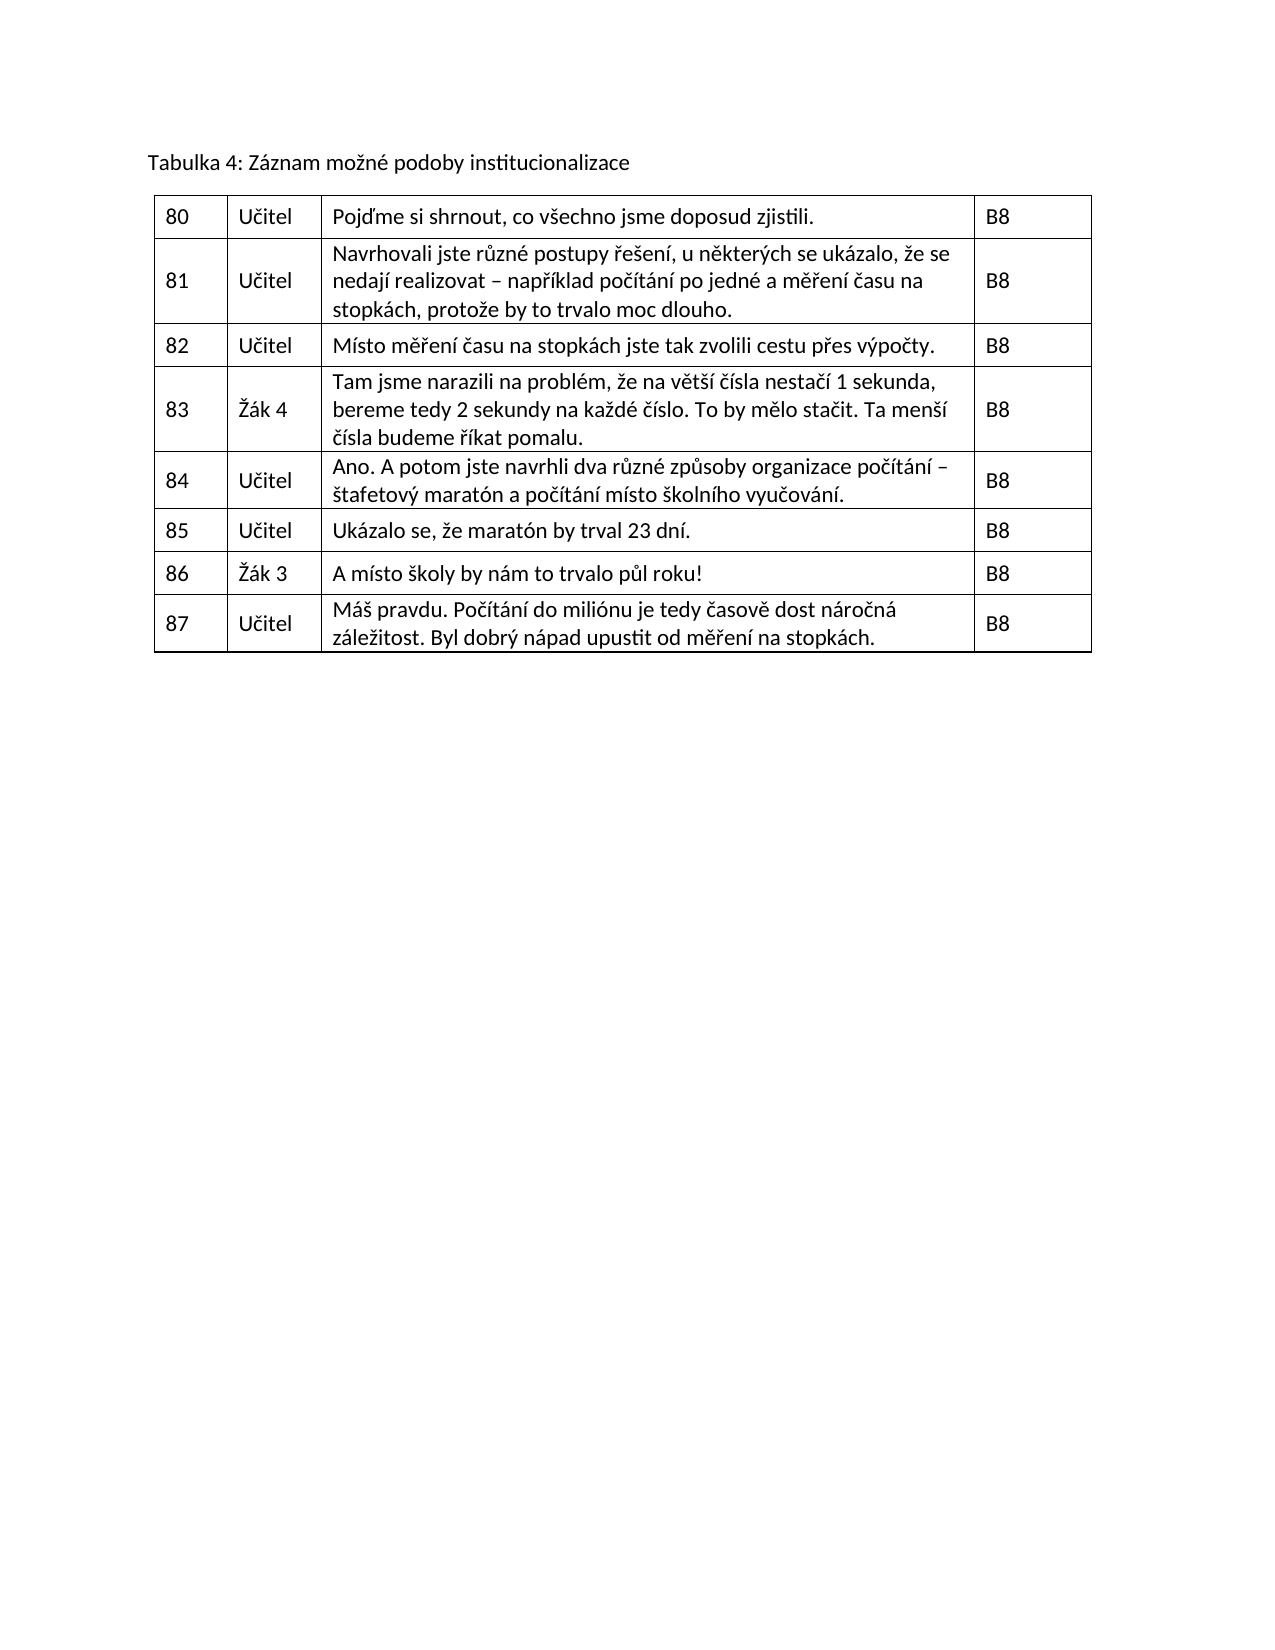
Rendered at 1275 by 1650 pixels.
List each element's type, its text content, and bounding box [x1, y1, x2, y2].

table_cell Učitel [228, 239, 321, 323]
table_cell B8 [975, 595, 1091, 651]
table_cell 81 [155, 239, 227, 323]
table_cell 84 [155, 452, 227, 508]
table_header Učitel [228, 196, 321, 238]
table_cell Ukázalo se, že maratón by trval 23 dní. [322, 509, 974, 551]
table_cell B8 [975, 239, 1091, 323]
table_cell 85 [155, 509, 227, 551]
text Tabulka 4: Záznam možné podoby institucionalizace [148, 148, 1127, 176]
table_cell A místo školy by nám to trvalo půl roku! [322, 552, 974, 594]
table_cell Učitel [228, 509, 321, 551]
table_cell 87 [155, 595, 227, 651]
table_cell Učitel [228, 452, 321, 508]
table_cell Učitel [228, 595, 321, 651]
table_cell B8 [975, 552, 1091, 594]
table_cell Učitel [228, 324, 321, 366]
table_cell Ano. A potom jste navrhli dva různé způsoby organizace počítání – štafetový maratón a počítání místo školního vyučování. [322, 452, 974, 508]
table_cell Tam jsme narazili na problém, že na větší čísla nestačí 1 sekunda, bereme tedy 2 sekundy na každé číslo. To by mělo stačit. Ta menší čísla budeme říkat pomalu. [322, 367, 974, 451]
table_header 80 [155, 196, 227, 238]
table_cell Navrhovali jste různé postupy řešení, u některých se ukázalo, že se nedají realizovat – například počítání po jedné a měření času na stopkách, protože by to trvalo moc dlouho. [322, 239, 974, 323]
table_cell 82 [155, 324, 227, 366]
table_cell Místo měření času na stopkách jste tak zvolili cestu přes výpočty. [322, 324, 974, 366]
table_cell B8 [975, 509, 1091, 551]
table_header B8 [975, 196, 1091, 238]
table_cell Žák 3 [228, 552, 321, 594]
table_cell B8 [975, 324, 1091, 366]
table_header Pojďme si shrnout, co všechno jsme doposud zjistili. [322, 196, 974, 238]
table_cell Máš pravdu. Počítání do miliónu je tedy časově dost náročná záležitost. Byl dobrý nápad upustit od měření na stopkách. [322, 595, 974, 651]
table_cell 83 [155, 367, 227, 451]
table_cell Žák 4 [228, 367, 321, 451]
table_cell B8 [975, 367, 1091, 451]
table_cell 86 [155, 552, 227, 594]
table_cell B8 [975, 452, 1091, 508]
